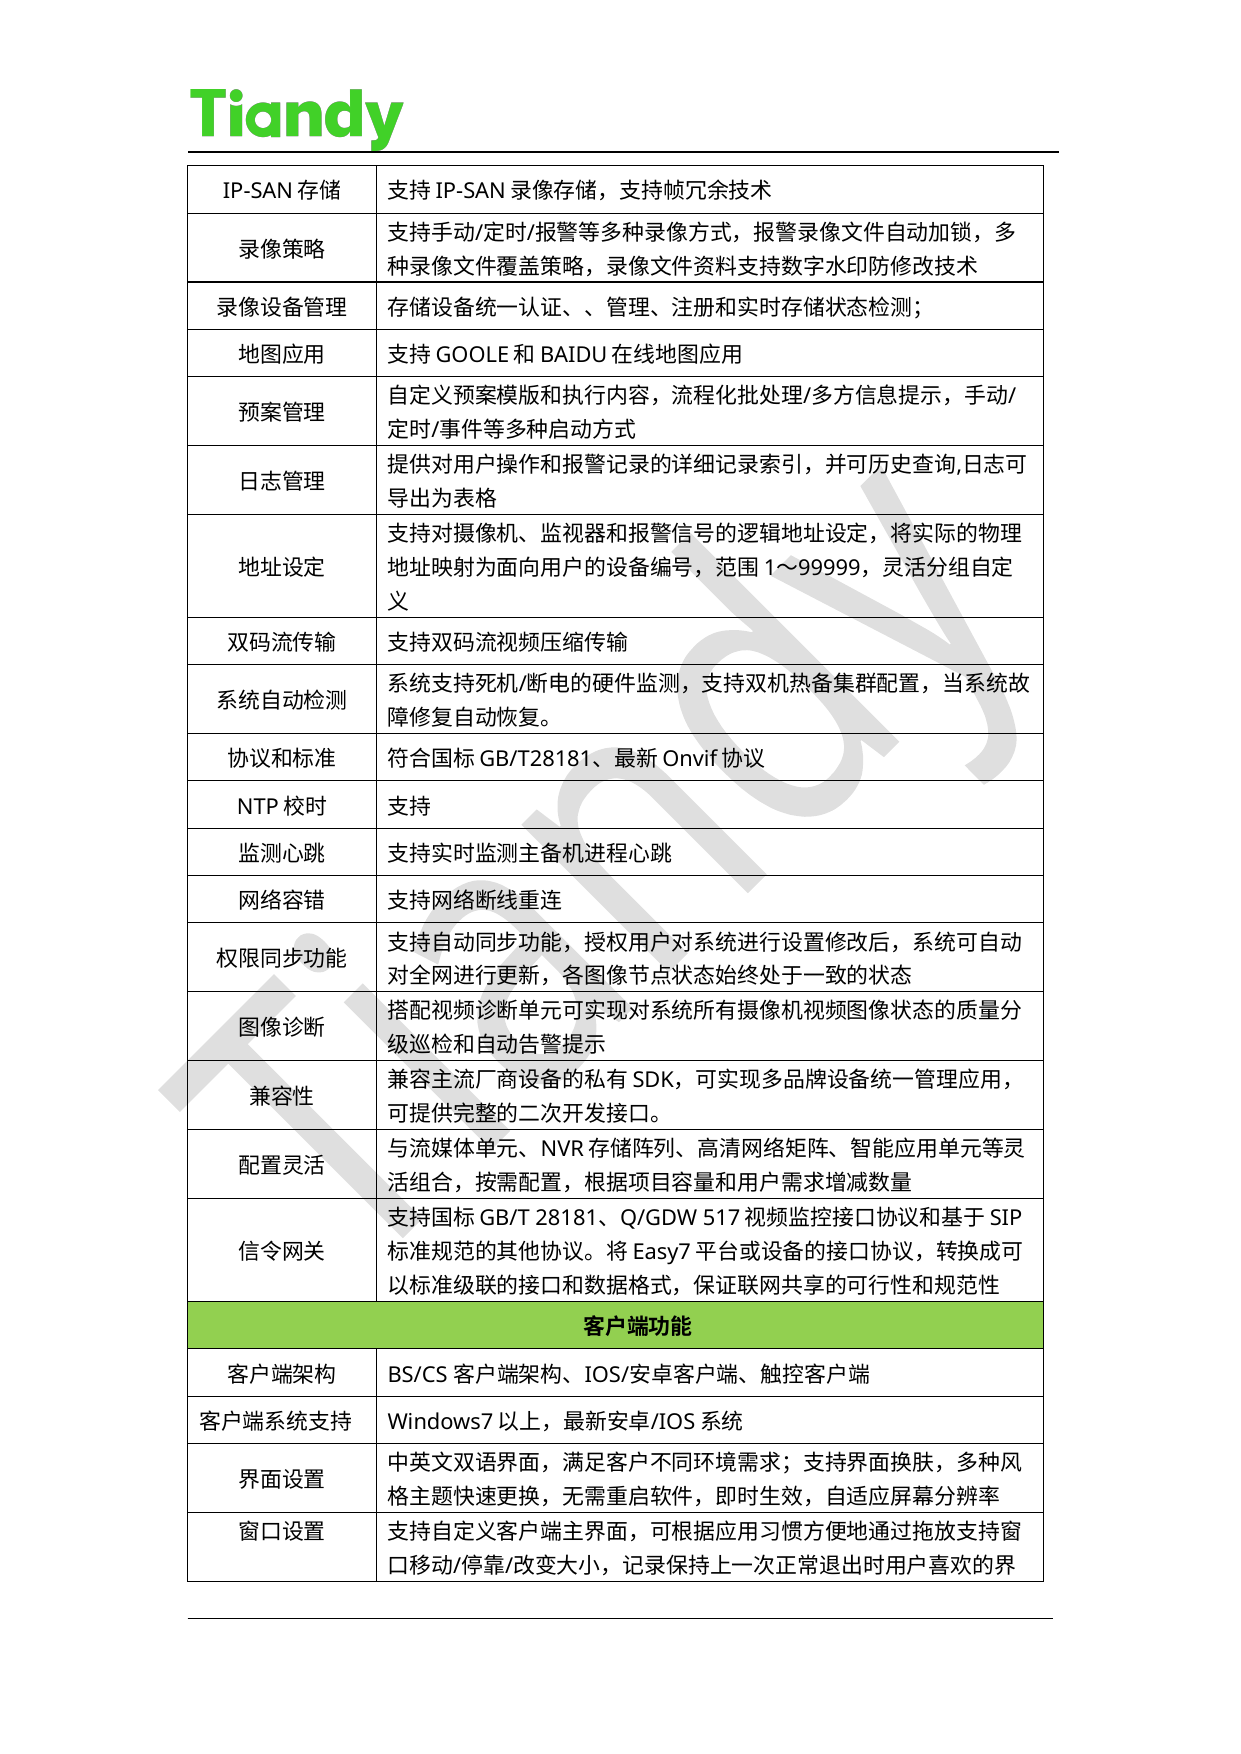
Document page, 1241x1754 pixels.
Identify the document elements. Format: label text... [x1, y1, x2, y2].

table_cell 权限同步功能 [188, 923, 376, 991]
table_cell 预案管理 [188, 377, 376, 445]
table_cell 与流媒体单元、NVR存储阵列、高清网络矩阵、智能应用单元等灵活组合，按需配置，根据项目容量和用户需求增减数量 [377, 1130, 1043, 1198]
table_cell 客户端功能 [188, 1302, 1043, 1348]
table_cell 存储设备统一认证、、管理、注册和实时存储状态检测； [377, 283, 1043, 329]
table_cell 搭配视频诊断单元可实现对系统所有摄像机视频图像状态的质量分级巡检和自动告警提示 [377, 992, 1043, 1060]
table_cell 支持 [377, 781, 1043, 828]
table_cell IP-SAN存储 [188, 166, 376, 212]
table_cell 系统自动检测 [188, 665, 376, 733]
table_cell Windows7以上，最新安卓/IOS系统 [377, 1397, 1043, 1443]
table_cell 配置灵活 [188, 1130, 376, 1198]
table_cell 双码流传输 [188, 618, 376, 664]
table_cell 界面设置 [188, 1444, 376, 1512]
table_cell 自定义预案模版和执行内容，流程化批处理/多方信息提示，手动/定时/事件等多种启动方式 [377, 377, 1043, 445]
picture [187, 88, 407, 152]
table_cell 图像诊断 [188, 992, 376, 1060]
table_cell 录像设备管理 [188, 283, 376, 329]
table_cell 支持对摄像机、监视器和报警信号的逻辑地址设定，将实际的物理地址映射为面向用户的设备编号，范围1～99999，灵活分组自定义 [377, 515, 1043, 617]
table_cell 地址设定 [188, 515, 376, 617]
table_cell 网络容错 [188, 876, 376, 922]
table_cell 信令网关 [188, 1199, 376, 1301]
table_cell 兼容主流厂商设备的私有SDK，可实现多品牌设备统一管理应用，可提供完整的二次开发接口。 [377, 1061, 1043, 1129]
table_cell 窗口设置 [188, 1513, 376, 1581]
table_cell 客户端架构 [188, 1349, 376, 1396]
table_cell 兼容性 [188, 1061, 376, 1129]
table_cell 协议和标准 [188, 734, 376, 780]
table_cell 系统支持死机/断电的硬件监测，支持双机热备集群配置，当系统故障修复自动恢复。 [377, 665, 1043, 733]
table_cell NTP校时 [188, 781, 376, 828]
table_cell 客户端系统支持 [188, 1397, 376, 1443]
table_cell 监测心跳 [188, 829, 376, 875]
table_cell 录像策略 [188, 214, 376, 281]
table_cell 支持IP-SAN录像存储，支持帧冗余技术 [377, 166, 1043, 212]
table_cell 地图应用 [188, 330, 376, 376]
table_cell 中英文双语界面，满足客户不同环境需求；支持界面换肤，多种风格主题快速更换，无需重启软件，即时生效，自适应屏幕分辨率 [377, 1444, 1043, 1512]
table_cell 支持GOOLE和BAIDU在线地图应用 [377, 330, 1043, 376]
table_cell 符合国标GB/T28181、最新Onvif协议 [377, 734, 1043, 780]
table_cell 提供对用户操作和报警记录的详细记录索引，并可历史查询,日志可导出为表格 [377, 446, 1043, 514]
table_cell 支持自定义客户端主界面，可根据应用习惯方便地通过拖放支持窗口移动/停靠/改变大小，记录保持上一次正常退出时用户喜欢的界面布局 [377, 1513, 1043, 1581]
table_cell 支持手动/定时/报警等多种录像方式，报警录像文件自动加锁，多种录像文件覆盖策略，录像文件资料支持数字水印防修改技术 [377, 214, 1043, 281]
table_cell 日志管理 [188, 446, 376, 514]
table_cell 支持实时监测主备机进程心跳 [377, 829, 1043, 875]
table_cell 支持自动同步功能，授权用户对系统进行设置修改后，系统可自动对全网进行更新，各图像节点状态始终处于一致的状态 [377, 923, 1043, 991]
table_cell BS/CS 客户端架构、IOS/安卓客户端、触控客户端 [377, 1349, 1043, 1396]
table_cell 支持双码流视频压缩传输 [377, 618, 1043, 664]
table_cell 支持网络断线重连 [377, 876, 1043, 922]
table_cell 支持国标GB/T 28181、Q/GDW 517视频监控接口协议和基于SIP标准规范的其他协议。将Easy7平台或设备的接口协议，转换成可以标准级联的接口和数据格式，保证联网共享的可行性和规范性 [377, 1199, 1043, 1301]
